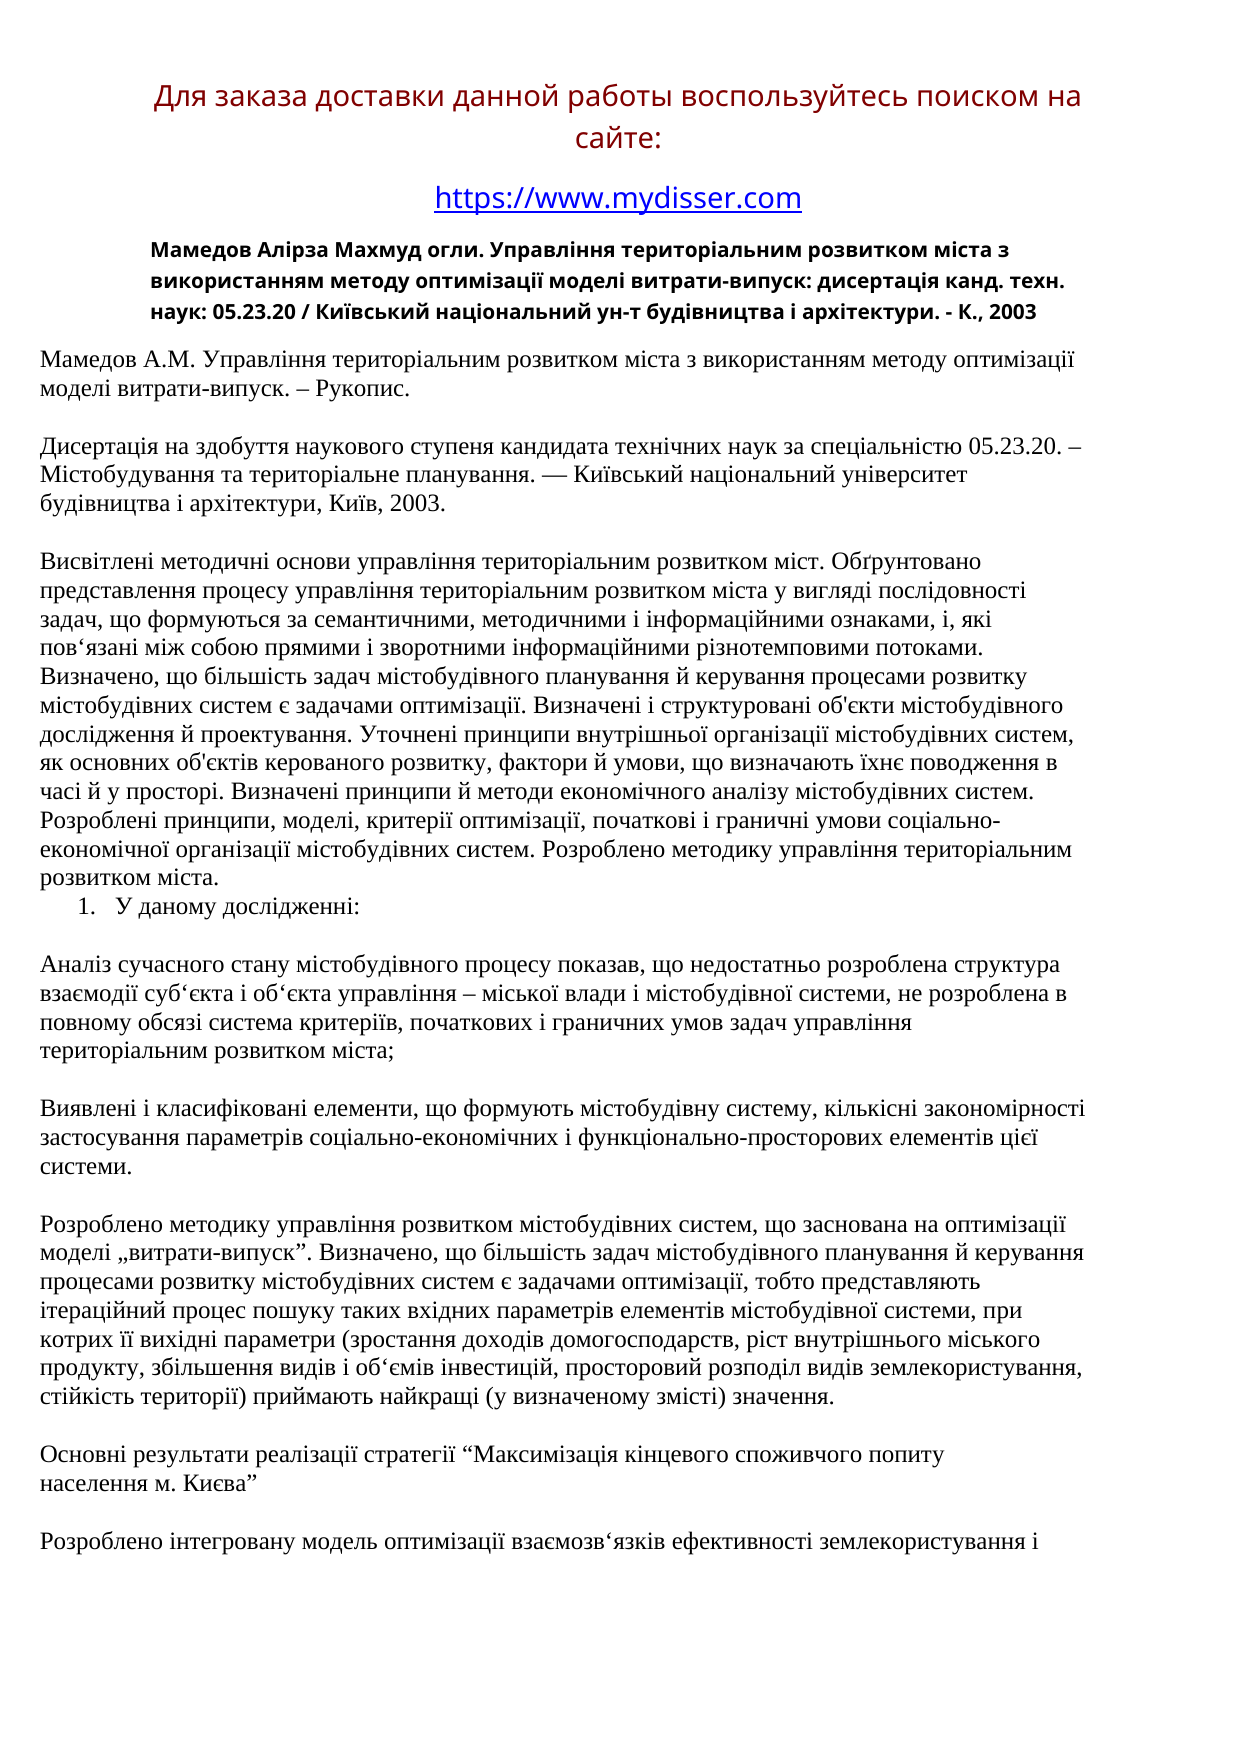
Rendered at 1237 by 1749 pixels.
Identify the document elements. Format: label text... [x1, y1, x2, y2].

table_header [40, 344, 1086, 891]
table_cell [40, 891, 1086, 1554]
text Мамедов Алірза Махмуд огли. Управління територіальним розвитком міста з використанням методу оптимізації моделі витрати-випуск: дисертація канд. техн. наук: 05.23.20 / Київський національний ун-т будівництва і архітектури. - К., 2003 [150, 236, 1086, 325]
